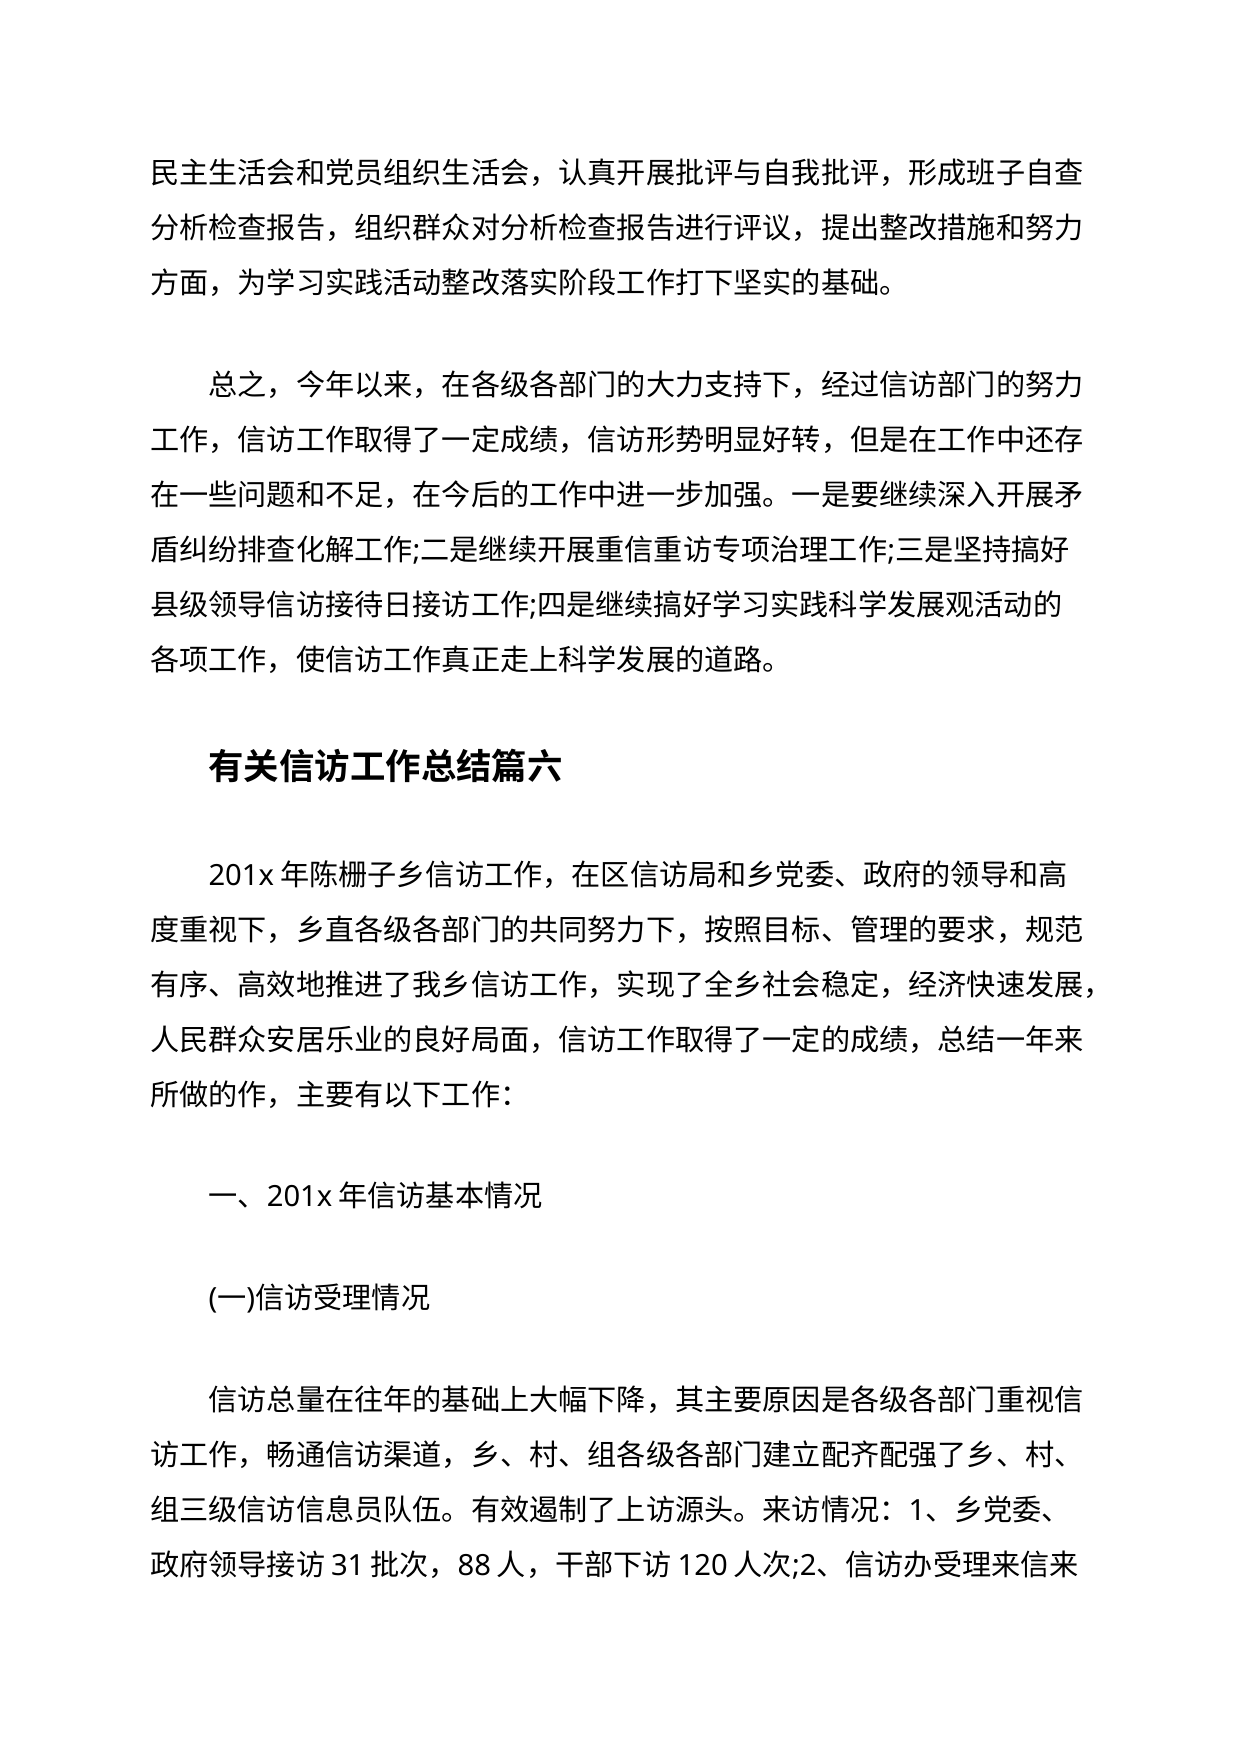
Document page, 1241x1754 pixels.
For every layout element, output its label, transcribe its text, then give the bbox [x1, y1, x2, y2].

text 一、201x年信访基本情况 [150, 1173, 1090, 1215]
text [150, 150, 1090, 302]
text 总之，今年以来，在各级各部门的大力支持下，经过信访部门的努力工作，信访工作取得了一定成绩，信访形势明显好转，但是在工作中还存在一些问题和不足，在今后的工作中进一步加强。一是要继续深入开展矛盾纠纷排查化解工作;二是继续开展重信重访专项治理工作;三是坚持搞好县级领导信访接待日接访工作;四是继续搞好学习实践科学发展观活动的各项工作，使信访工作真正走上科学发展的道路。 [150, 362, 1090, 678]
text 201x年陈栅子乡信访工作，在区信访局和乡党委、政府的领导和高度重视下，乡直各级各部门的共同努力下，按照目标、管理的要求，规范有序、高效地推进了我乡信访工作，实现了全乡社会稳定，经济快速发展，人民群众安居乐业的良好局面，信访工作取得了一定的成绩，总结一年来所做的作，主要有以下工作： [150, 851, 1090, 1113]
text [150, 1377, 1090, 1584]
text (一)信访受理情况 [150, 1275, 1090, 1317]
text 有关信访工作总结篇六 [150, 738, 1090, 789]
